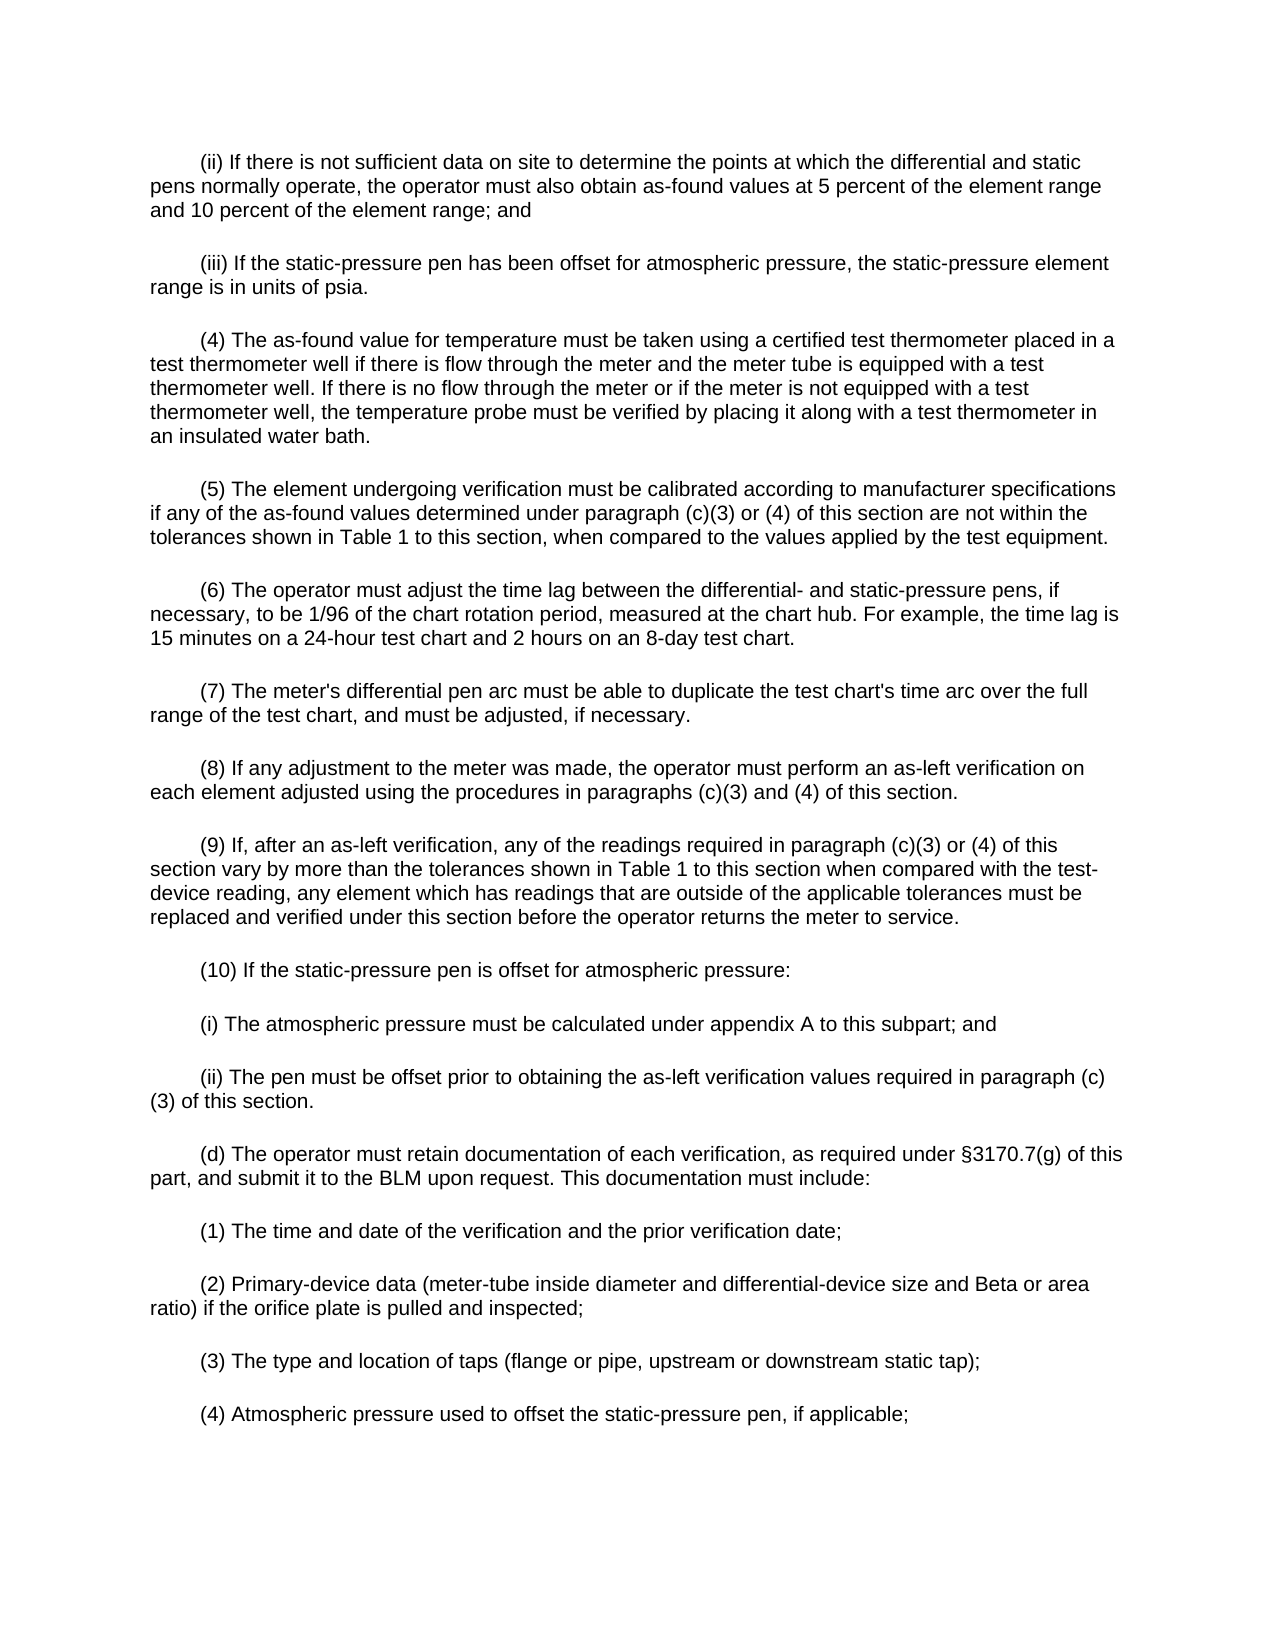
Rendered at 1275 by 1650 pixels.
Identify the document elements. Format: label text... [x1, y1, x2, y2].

text (4) The as-found value for temperature must be taken using a certified test thermometer placed in a test thermometer well if there is flow through the meter and the meter tube is equipped with a test thermometer well. If there is no flow through the meter or if the meter is not equipped with a test thermometer well, the temperature probe must be verified by placing it along with a test thermometer in an insulated water bath. [150, 328, 1125, 448]
text (iii) If the static-pressure pen has been offset for atmospheric pressure, the static-pressure element range is in units of psia. [150, 251, 1125, 299]
text (d) The operator must retain documentation of each verification, as required under §3170.7(g) of this part, and submit it to the BLM upon request. This documentation must include: [150, 1142, 1125, 1189]
text (2) Primary-device data (meter-tube inside diameter and differential-device size and Beta or area ratio) if the orifice plate is pulled and inspected; [150, 1272, 1125, 1320]
text (3) The type and location of taps (flange or pipe, upstream or downstream static tap); [150, 1349, 1125, 1373]
text (5) The element undergoing verification must be calibrated according to manufacturer specifications if any of the as-found values determined under paragraph (c)(3) or (4) of this section are not within the tolerances shown in Table 1 to this section, when compared to the values applied by the test equipment. [150, 477, 1125, 549]
text (1) The time and date of the verification and the prior verification date; [150, 1219, 1125, 1243]
text (9) If, after an as-left verification, any of the readings required in paragraph (c)(3) or (4) of this section vary by more than the tolerances shown in Table 1 to this section when compared with the test-device reading, any element which has readings that are outside of the applicable tolerances must be replaced and verified under this section before the operator returns the meter to service. [150, 833, 1125, 929]
text (ii) The pen must be offset prior to obtaining the as-left verification values required in paragraph (c)(3) of this section. [150, 1064, 1125, 1112]
text (7) The meter's differential pen arc must be able to duplicate the test chart's time arc over the full range of the test chart, and must be adjusted, if necessary. [150, 679, 1125, 727]
text (8) If any adjustment to the meter was made, the operator must perform an as-left verification on each element adjusted using the procedures in paragraphs (c)(3) and (4) of this section. [150, 756, 1125, 804]
text (i) The atmospheric pressure must be calculated under appendix A to this subpart; and [150, 1011, 1125, 1035]
text (6) The operator must adjust the time lag between the differential- and static-pressure pens, if necessary, to be 1/96 of the chart rotation period, measured at the chart hub. For example, the time lag is 15 minutes on a 24-hour test chart and 2 hours on an 8-day test chart. [150, 578, 1125, 650]
text (ii) If there is not sufficient data on site to determine the points at which the differential and static pens normally operate, the operator must also obtain as-found values at 5 percent of the element range and 10 percent of the element range; and [150, 150, 1125, 222]
text (4) Atmospheric pressure used to offset the static-pressure pen, if applicable; [150, 1402, 1125, 1426]
text (10) If the static-pressure pen is offset for atmospheric pressure: [150, 958, 1125, 982]
